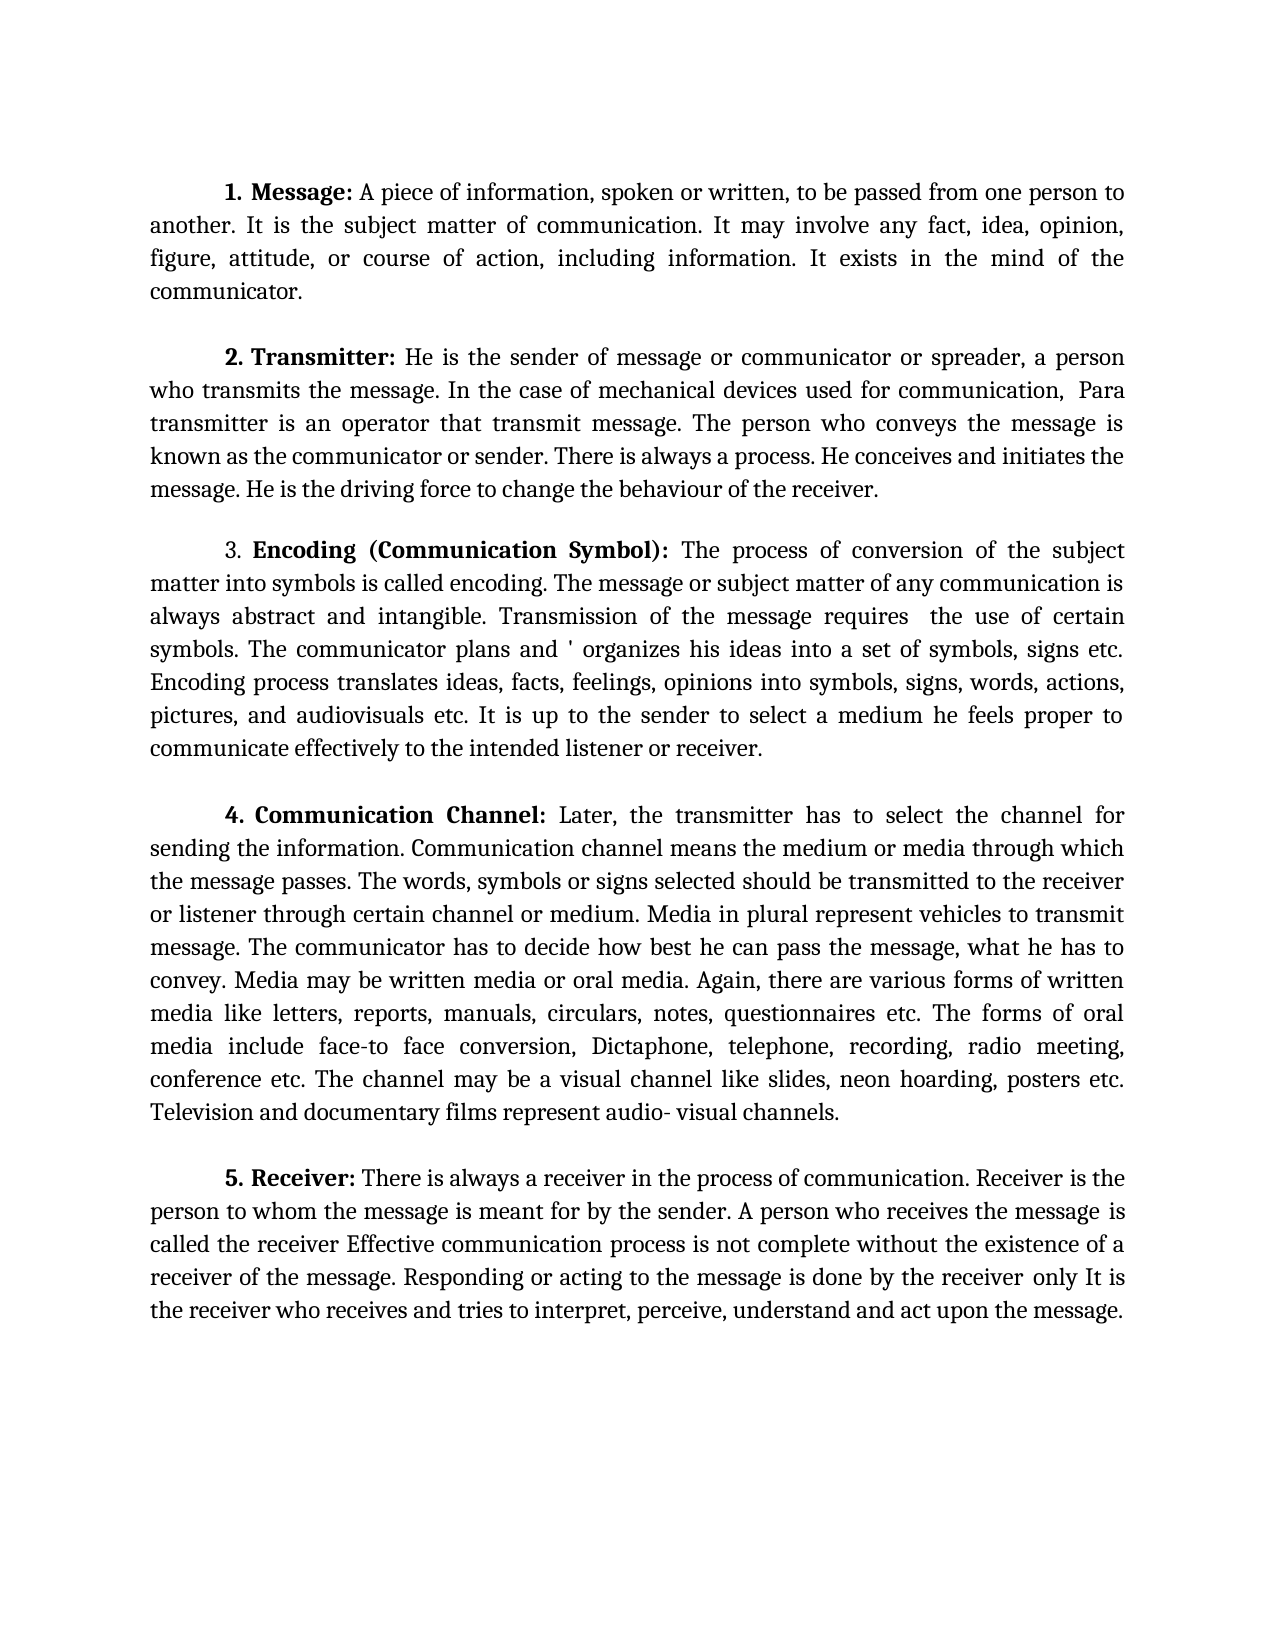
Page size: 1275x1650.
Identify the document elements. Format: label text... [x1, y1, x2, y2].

list Transmitter: He is the sender of message or communicator or spreader, a person who transmits the message. In the case of mechanical devices used for communication, Para transmitter is an operator that transmit message. The person who conveys the message is known as the communicator or sender. There is always a process. He conceives and initiates the message. He is the driving force to change the behaviour of the receiver. [150, 343, 1125, 504]
list Encoding (Communication Symbol): The process of conversion of the subject matter into symbols is called encoding. The message or subject matter of any communication is always abstract and intangible. Transmission of the message requires the use of certain symbols. The communicator plans and ' organizes his ideas into a set of symbols, signs etc. Encoding process translates ideas, facts, feelings, opinions into symbols, signs, words, actions, pictures, and audiovisuals etc. It is up to the sender to select a medium he feels proper to communicate effectively to the intended listener or receiver. [150, 536, 1125, 763]
list Communication Channel: Later, the transmitter has to select the channel for sending the information. Communication channel means the medium or media through which the message passes. The words, symbols or signs selected should be transmitted to the receiver or listener through certain channel or medium. Media in plural represent vehicles to transmit message. The communicator has to decide how best he can pass the message, what he has to convey. Media may be written media or oral media. Again, there are various forms of written media like letters, reports, manuals, circulars, notes, questionnaires etc. The forms of oral media include face-to face conversion, Dictaphone, telephone, recording, radio meeting, conference etc. The channel may be a visual channel like slides, neon hoarding, posters etc. Television and documentary films represent audio- visual channels. [150, 801, 1126, 1126]
list Receiver: There is always a receiver in the process of communication. Receiver is the person to whom the message is meant for by the sender. A person who receives the message is called the receiver Effective communication process is not complete without the existence of a receiver of the message. Responding or acting to the message is done by the receiver only It is the receiver who receives and tries to interpret, perceive, understand and act upon the message. [150, 1164, 1125, 1324]
list Message: A piece of information, spoken or written, to be passed from one person to another. It is the subject matter of communication. It may involve any fact, idea, opinion, figure, attitude, or course of action, including information. It exists in the mind of the communicator. [150, 178, 1125, 306]
